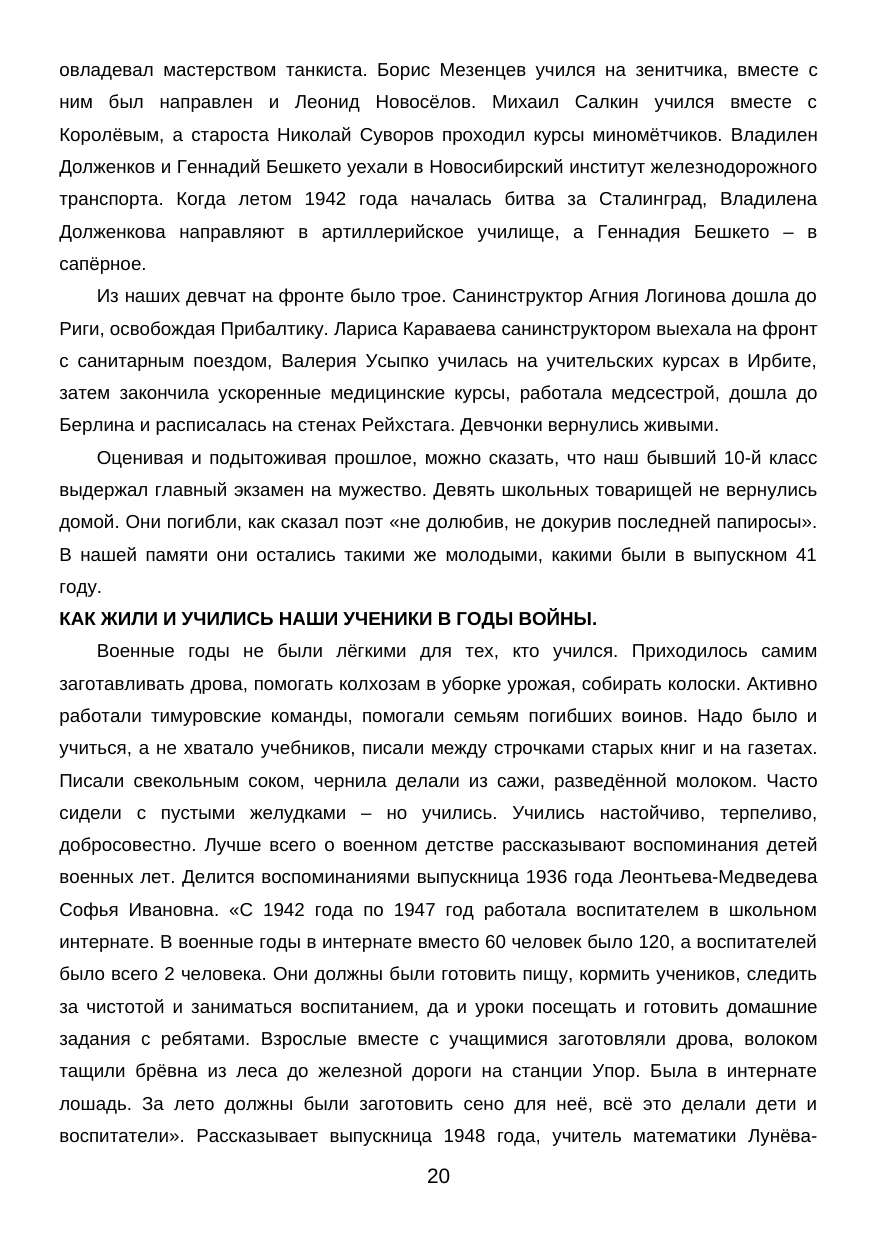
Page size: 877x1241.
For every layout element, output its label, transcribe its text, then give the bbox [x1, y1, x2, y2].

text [59, 59, 818, 274]
text Оценивая и подытоживая прошлое, можно сказать, что наш бывший 10-й класс выдержал главный экзамен на мужество. Девять школьных товарищей не вернулись домой. Они погибли, как сказал поэт «не долюбив, не докурив последней папиросы». В нашей памяти они остались такими же молодыми, какими были в выпускном 41 году. [59, 447, 818, 597]
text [59, 640, 818, 1146]
text Из наших девчат на фронте было трое. Санинструктор Агния Логинова дошла до Риги, освобождая Прибалтику. Лариса Караваева санинструктором выехала на фронт с санитарным поездом, Валерия Усыпко училась на учительских курсах в Ирбите, затем закончила ускоренные медицинские курсы, работала медсестрой, дошла до Берлина и расписалась на стенах Рейхстага. Девчонки вернулись живыми. [59, 285, 818, 436]
text Как жили и учились наши ученики в годы войны. [59, 608, 818, 629]
